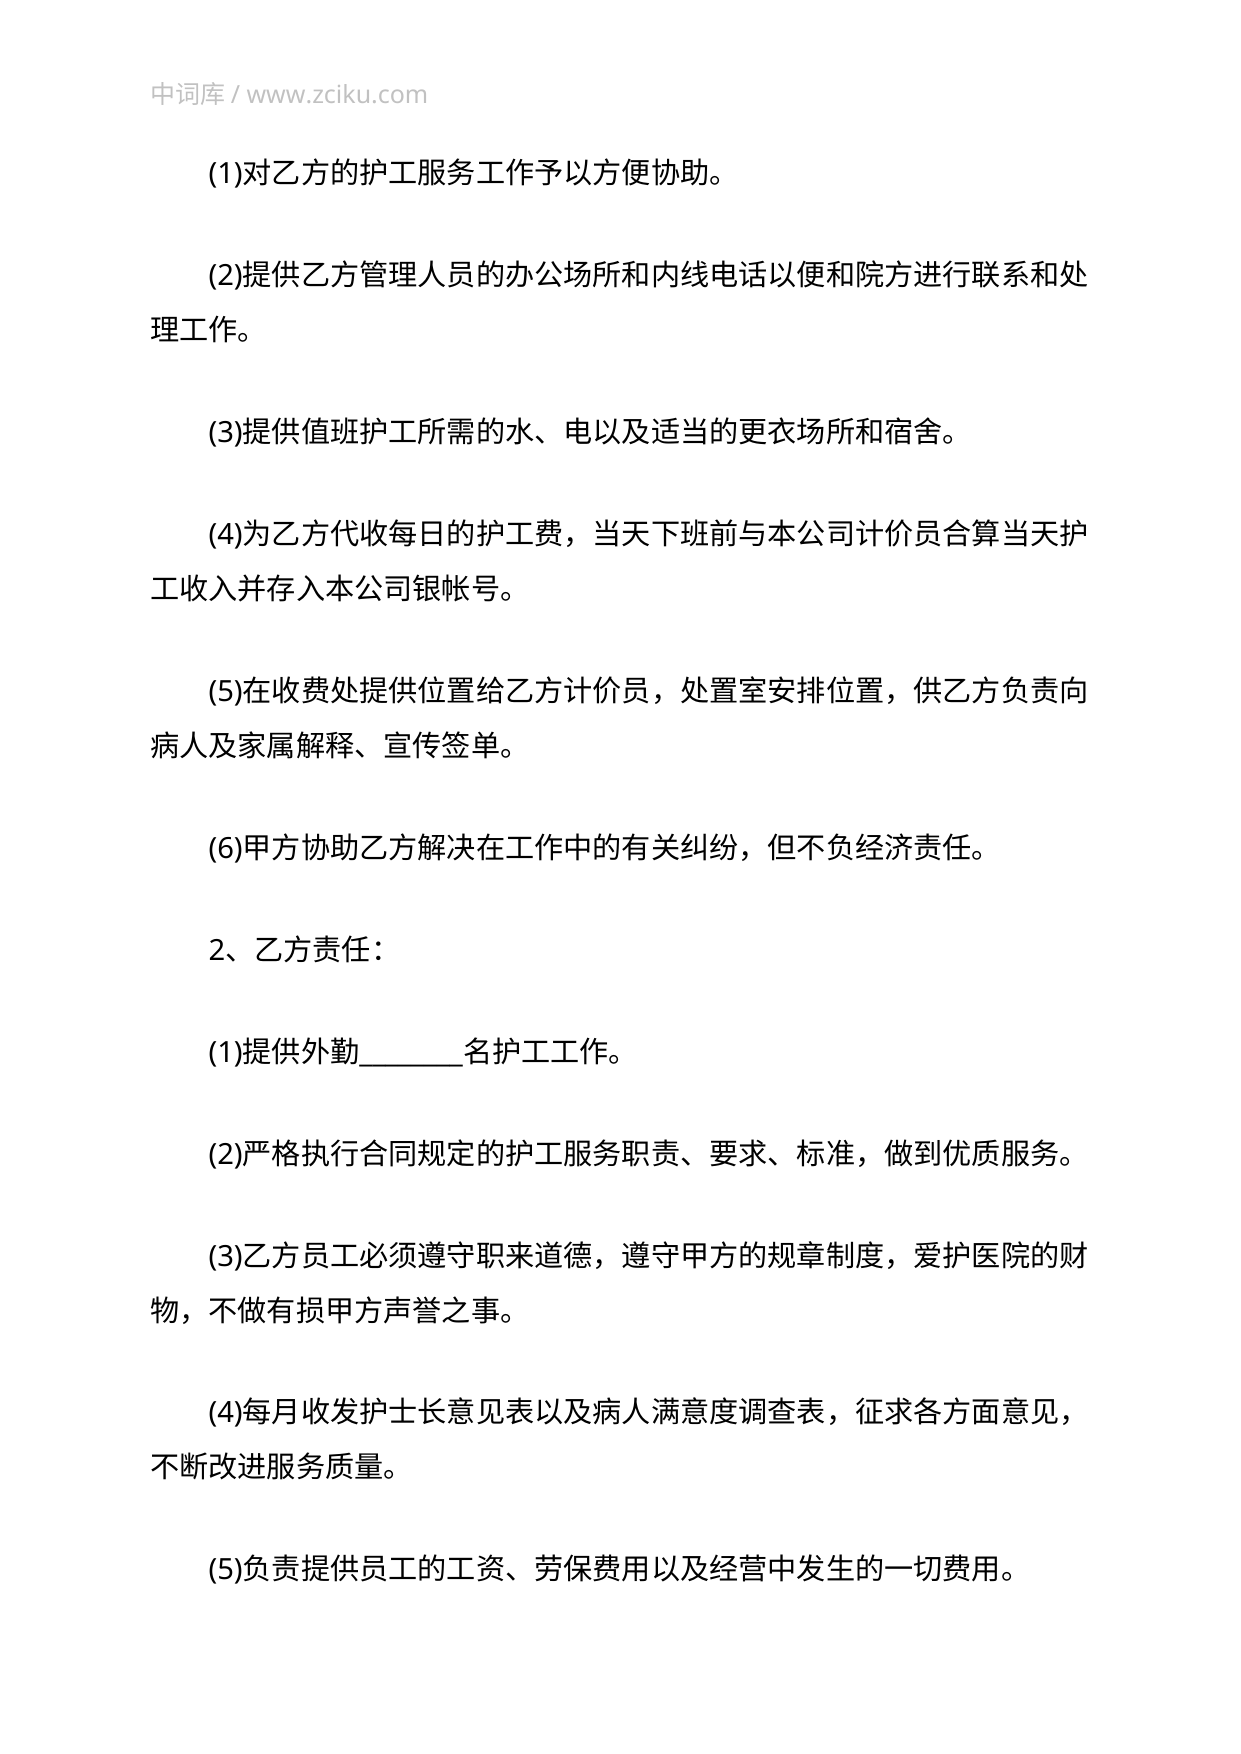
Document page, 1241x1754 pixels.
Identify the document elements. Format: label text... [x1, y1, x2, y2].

text (3)提供值班护工所需的水、电以及适当的更衣场所和宿舍。 [150, 409, 1090, 451]
text (6)甲方协助乙方解决在工作中的有关纠纷，但不负经济责任。 [150, 824, 1090, 867]
text (5)负责提供员工的工资、劳保费用以及经营中发生的一切费用。 [150, 1546, 1090, 1588]
text (5)在收费处提供位置给乙方计价员，处置室安排位置，供乙方负责向病人及家属解释、宣传签单。 [150, 667, 1090, 765]
text (2)提供乙方管理人员的办公场所和内线电话以便和院方进行联系和处理工作。 [150, 252, 1090, 349]
text 2、乙方责任： [150, 926, 1090, 969]
text (4)为乙方代收每日的护工费，当天下班前与本公司计价员合算当天护工收入并存入本公司银帐号。 [150, 511, 1090, 608]
text (3)乙方员工必须遵守职来道德，遵守甲方的规章制度，爱护医院的财物，不做有损甲方声誉之事。 [150, 1232, 1090, 1329]
text (1)对乙方的护工服务工作予以方便协助。 [150, 150, 1090, 192]
text (1)提供外勤________名护工工作。 [150, 1028, 1090, 1071]
text (2)严格执行合同规定的护工服务职责、要求、标准，做到优质服务。 [150, 1130, 1090, 1173]
text (4)每月收发护士长意见表以及病人满意度调查表，征求各方面意见，不断改进服务质量。 [150, 1389, 1090, 1486]
